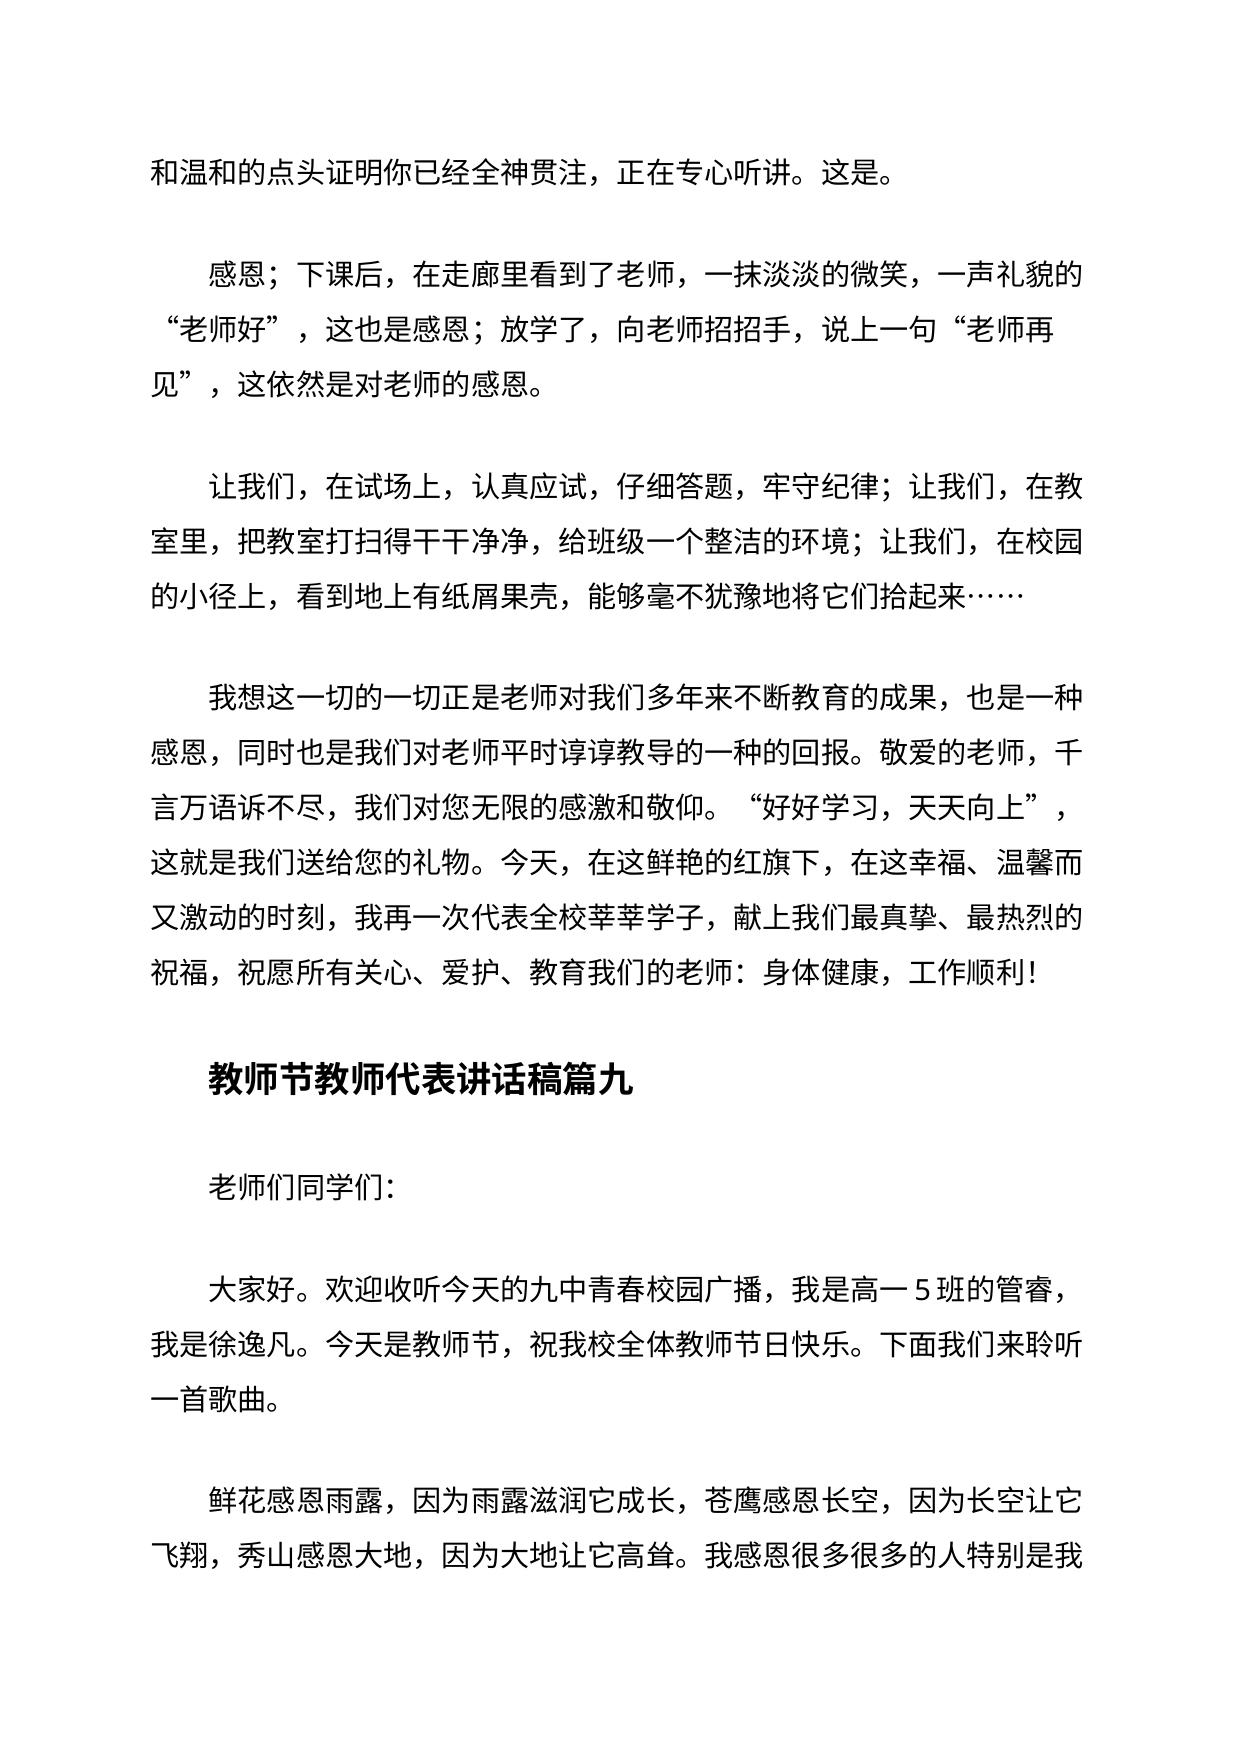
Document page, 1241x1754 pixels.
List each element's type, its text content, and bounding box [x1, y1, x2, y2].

text 教师节教师代表讲话稿篇九 [150, 1051, 1090, 1102]
text 让我们，在试场上，认真应试，仔细答题，牢守纪律；让我们，在教室里，把教室打扫得干干净净，给班级一个整洁的环境；让我们，在校园的小径上，看到地上有纸屑果壳，能够毫不犹豫地将它们拾起来…… [150, 463, 1090, 615]
text 我想这一切的一切正是老师对我们多年来不断教育的成果，也是一种感恩，同时也是我们对老师平时谆谆教导的一种的回报。敬爱的老师，千言万语诉不尽，我们对您无限的感激和敬仰。“好好学习，天天向上”，这就是我们送给您的礼物。今天，在这鲜艳的红旗下，在这幸福、温馨而又激动的时刻，我再一次代表全校莘莘学子，献上我们最真挚、最热烈的祝福，祝愿所有关心、爱护、教育我们的老师：身体健康，工作顺利！ [150, 675, 1090, 992]
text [150, 150, 1090, 192]
text 大家好。欢迎收听今天的九中青春校园广播，我是高一5班的管睿，我是徐逸凡。今天是教师节，祝我校全体教师节日快乐。下面我们来聆听一首歌曲。 [150, 1266, 1090, 1418]
text 感恩；下课后，在走廊里看到了老师，一抹淡淡的微笑，一声礼貌的“老师好”，这也是感恩；放学了，向老师招招手，说上一句“老师再见”，这依然是对老师的感恩。 [150, 252, 1090, 404]
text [150, 1478, 1090, 1575]
text 老师们同学们： [150, 1164, 1090, 1207]
